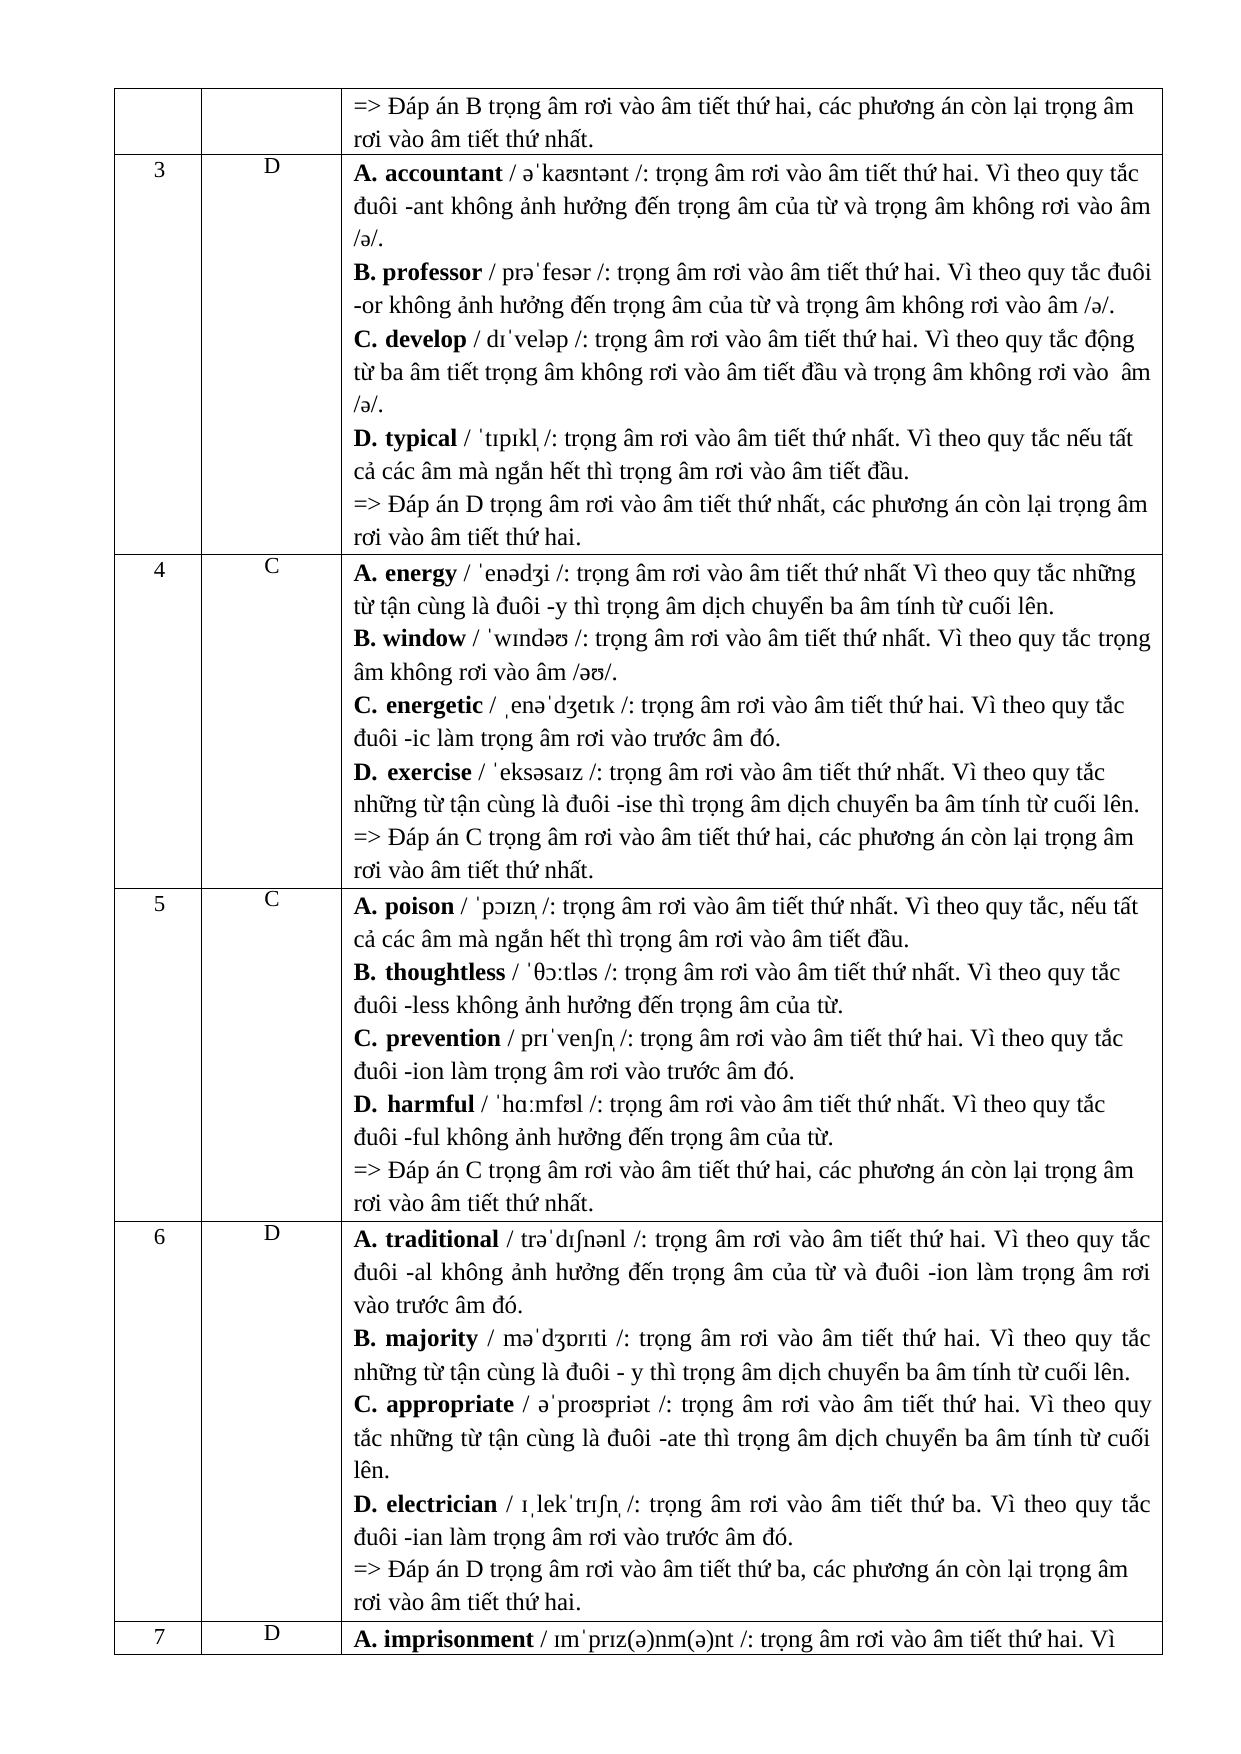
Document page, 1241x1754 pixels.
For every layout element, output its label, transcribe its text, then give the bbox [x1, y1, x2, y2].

table_header [115, 89, 201, 154]
table_cell poison / ˈpɔɪzn̩ /: trọng âm rơi vào âm tiết thứ nhất. Vì theo quy tắc, nếu tất cả các âm mà ngắn hết thì trọng âm rơi vào âm tiết đầu. thoughtless / ˈθɔːtləs /: trọng âm rơi vào âm tiết thứ nhất. Vì theo quy tắc đuôi -less không ảnh hưởng đến trọng âm của từ. prevention / prɪˈvenʃn̩ /: trọng âm rơi vào âm tiết thứ hai. Vì theo quy tắc đuôi -ion làm trọng âm rơi vào trước âm đó. harmful / ˈhɑːmfʊl /: trọng âm rơi vào âm tiết thứ nhất. Vì theo quy tắc đuôi -ful không ảnh hưởng đến trọng âm của từ. => Đáp án C trọng âm rơi vào âm tiết thứ hai, các phương án còn lại trọng âm rơi vào âm tiết thứ nhất. [342, 889, 1162, 1221]
table_cell D [202, 155, 341, 554]
table_cell 4 [115, 555, 201, 887]
table_cell energy / ˈenədʒi /: trọng âm rơi vào âm tiết thứ nhất Vì theo quy tắc những từ tận cùng là đuôi -y thì trọng âm dịch chuyển ba âm tính từ cuối lên. window / ˈwɪndəʊ /: trọng âm rơi vào âm tiết thứ nhất. Vì theo quy tắc trọng âm không rơi vào âm /əʊ/. energetic / ˌenəˈdʒetɪk /: trọng âm rơi vào âm tiết thứ hai. Vì theo quy tắc đuôi -ic làm trọng âm rơi vào trước âm đó. exercise / ˈeksəsaɪz /: trọng âm rơi vào âm tiết thứ nhất. Vì theo quy tắc những từ tận cùng là đuôi -ise thì trọng âm dịch chuyển ba âm tính từ cuối lên. => Đáp án C trọng âm rơi vào âm tiết thứ hai, các phương án còn lại trọng âm rơi vào âm tiết thứ nhất. [342, 555, 1162, 887]
table_header => Đáp án B trọng âm rơi vào âm tiết thứ hai, các phương án còn lại trọng âm rơi vào âm tiết thứ nhất. [342, 89, 1162, 154]
table_cell D [202, 1222, 341, 1621]
table_cell 5 [115, 889, 201, 1221]
table_cell A. imprisonment / ɪmˈprɪz(ə)nm(ə)nt /: trọng âm rơi vào âm tiết thứ hai. Vì [342, 1622, 1162, 1654]
table_cell D [202, 1622, 341, 1654]
table_cell 3 [115, 155, 201, 554]
table_cell C [202, 555, 341, 887]
table_header [202, 89, 341, 154]
table_cell C [202, 889, 341, 1221]
table_cell traditional / trəˈdɪʃnənl /: trọng âm rơi vào âm tiết thứ hai. Vì theo quy tắc đuôi -al không ảnh hưởng đến trọng âm của từ và đuôi -ion làm trọng âm rơi vào trước âm đó. majority / məˈdʒɒrɪti /: trọng âm rơi vào âm tiết thứ hai. Vì theo quy tắc những từ tận cùng là đuôi - y thì trọng âm dịch chuyển ba âm tính từ cuối lên. appropriate / əˈproʊpriət /: trọng âm rơi vào âm tiết thứ hai. Vì theo quy tắc những từ tận cùng là đuôi -ate thì trọng âm dịch chuyển ba âm tính từ cuối lên. electrician / ɪˌlekˈtrɪʃn̩ /: trọng âm rơi vào âm tiết thứ ba. Vì theo quy tắc đuôi -ian làm trọng âm rơi vào trước âm đó. => Đáp án D trọng âm rơi vào âm tiết thứ ba, các phương án còn lại trọng âm rơi vào âm tiết thứ hai. [342, 1222, 1162, 1621]
table_cell accountant / əˈkaʊntənt /: trọng âm rơi vào âm tiết thứ hai. Vì theo quy tắc đuôi -ant không ảnh hưởng đến trọng âm của từ và trọng âm không rơi vào âm /ə/. professor / prəˈfesər /: trọng âm rơi vào âm tiết thứ hai. Vì theo quy tắc đuôi -or không ảnh hưởng đến trọng âm của từ và trọng âm không rơi vào âm /ə/. develop / dɪˈveləp /: trọng âm rơi vào âm tiết thứ hai. Vì theo quy tắc động từ ba âm tiết trọng âm không rơi vào âm tiết đầu và trọng âm không rơi vào âm /ə/. typical / ˈtɪpɪkl̩ /: trọng âm rơi vào âm tiết thứ nhất. Vì theo quy tắc nếu tất cả các âm mà ngắn hết thì trọng âm rơi vào âm tiết đầu. => Đáp án D trọng âm rơi vào âm tiết thứ nhất, các phương án còn lại trọng âm rơi vào âm tiết thứ hai. [342, 155, 1162, 554]
table_cell 7 [115, 1622, 201, 1654]
table_cell 6 [115, 1222, 201, 1621]
